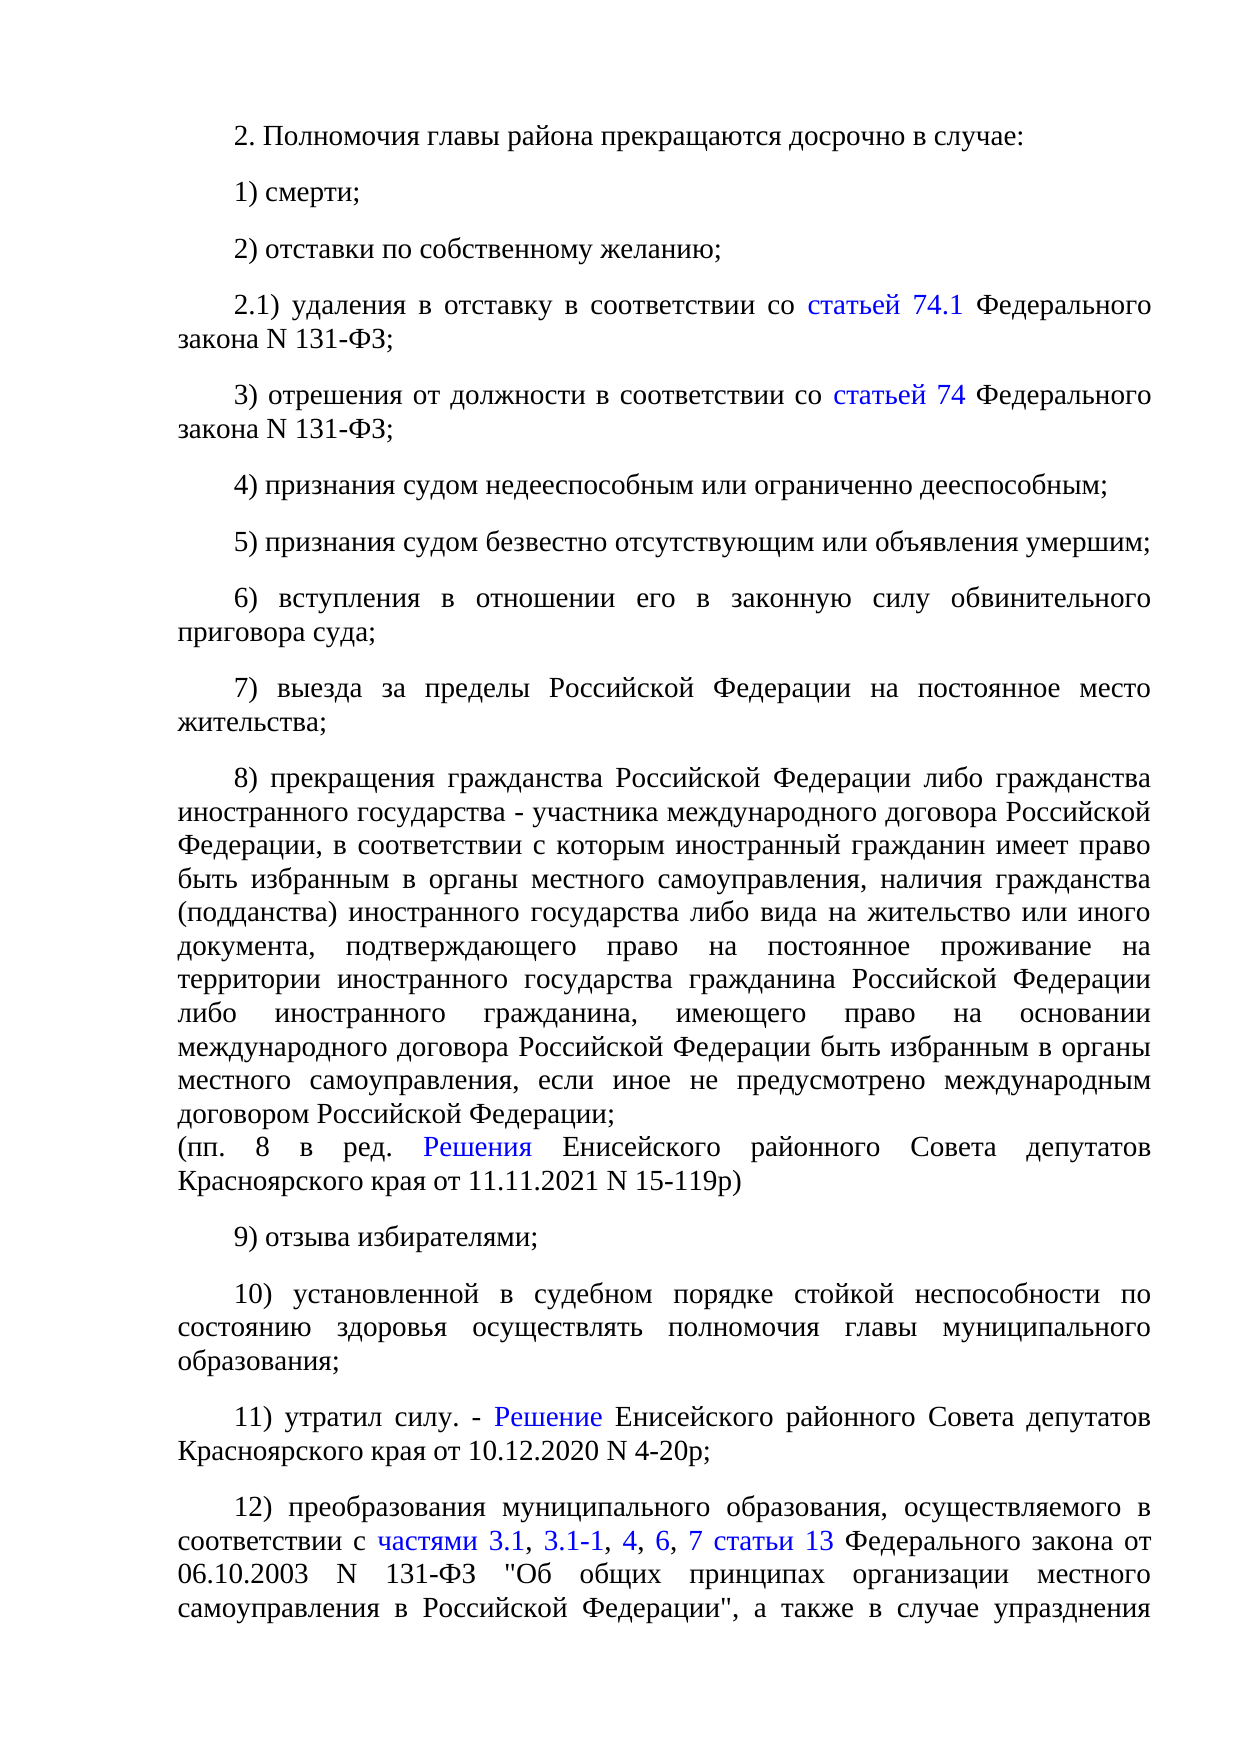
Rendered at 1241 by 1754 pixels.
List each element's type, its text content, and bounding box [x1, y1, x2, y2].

text 7) выезда за пределы Российской Федерации на постоянное место жительства; [177, 670, 1152, 737]
text 2.1) удаления в отставку в соответствии со статьей 74.1 Федерального закона N 131-ФЗ; [177, 287, 1152, 354]
text 8) прекращения гражданства Российской Федерации либо гражданства иностранного государства - участника международного договора Российской Федерации, в соответствии с которым иностранный гражданин имеет право быть избранным в органы местного самоуправления, наличия гражданства (подданства) иностранного государства либо вида на жительство или иного документа, подтверждающего право на постоянное проживание на территории иностранного государства гражданина Российской Федерации либо иностранного гражданина, имеющего право на основании международного договора Российской Федерации быть избранным в органы местного самоуправления, если иное не предусмотрено международным договором Российской Федерации; [177, 760, 1152, 1129]
text 9) отзыва избирателями; [177, 1219, 1152, 1253]
text 6) вступления в отношении его в законную силу обвинительного приговора суда; [177, 580, 1152, 647]
text 5) признания судом безвестно отсутствующим или объявления умершим; [177, 524, 1152, 557]
text 11) утратил силу. - Решение Енисейского районного Совета депутатов Красноярского края от 10.12.2020 N 4-20р; [177, 1399, 1152, 1466]
text 10) установленной в судебном порядке стойкой неспособности по состоянию здоровья осуществлять полномочия главы муниципального образования; [177, 1276, 1152, 1376]
text 4) признания судом недееспособным или ограниченно дееспособным; [177, 467, 1152, 501]
text (пп. 8 в ред. Решения Енисейского районного Совета депутатов Красноярского края от 11.11.2021 N 15-119р) [177, 1129, 1152, 1196]
text 2. Полномочия главы района прекращаются досрочно в случае: [177, 118, 1152, 152]
text 2) отставки по собственному желанию; [177, 231, 1152, 264]
text 3) отрешения от должности в соответствии со статьей 74 Федерального закона N 131-ФЗ; [177, 377, 1152, 444]
text 1) смерти; [177, 174, 1152, 208]
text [177, 1489, 1152, 1623]
